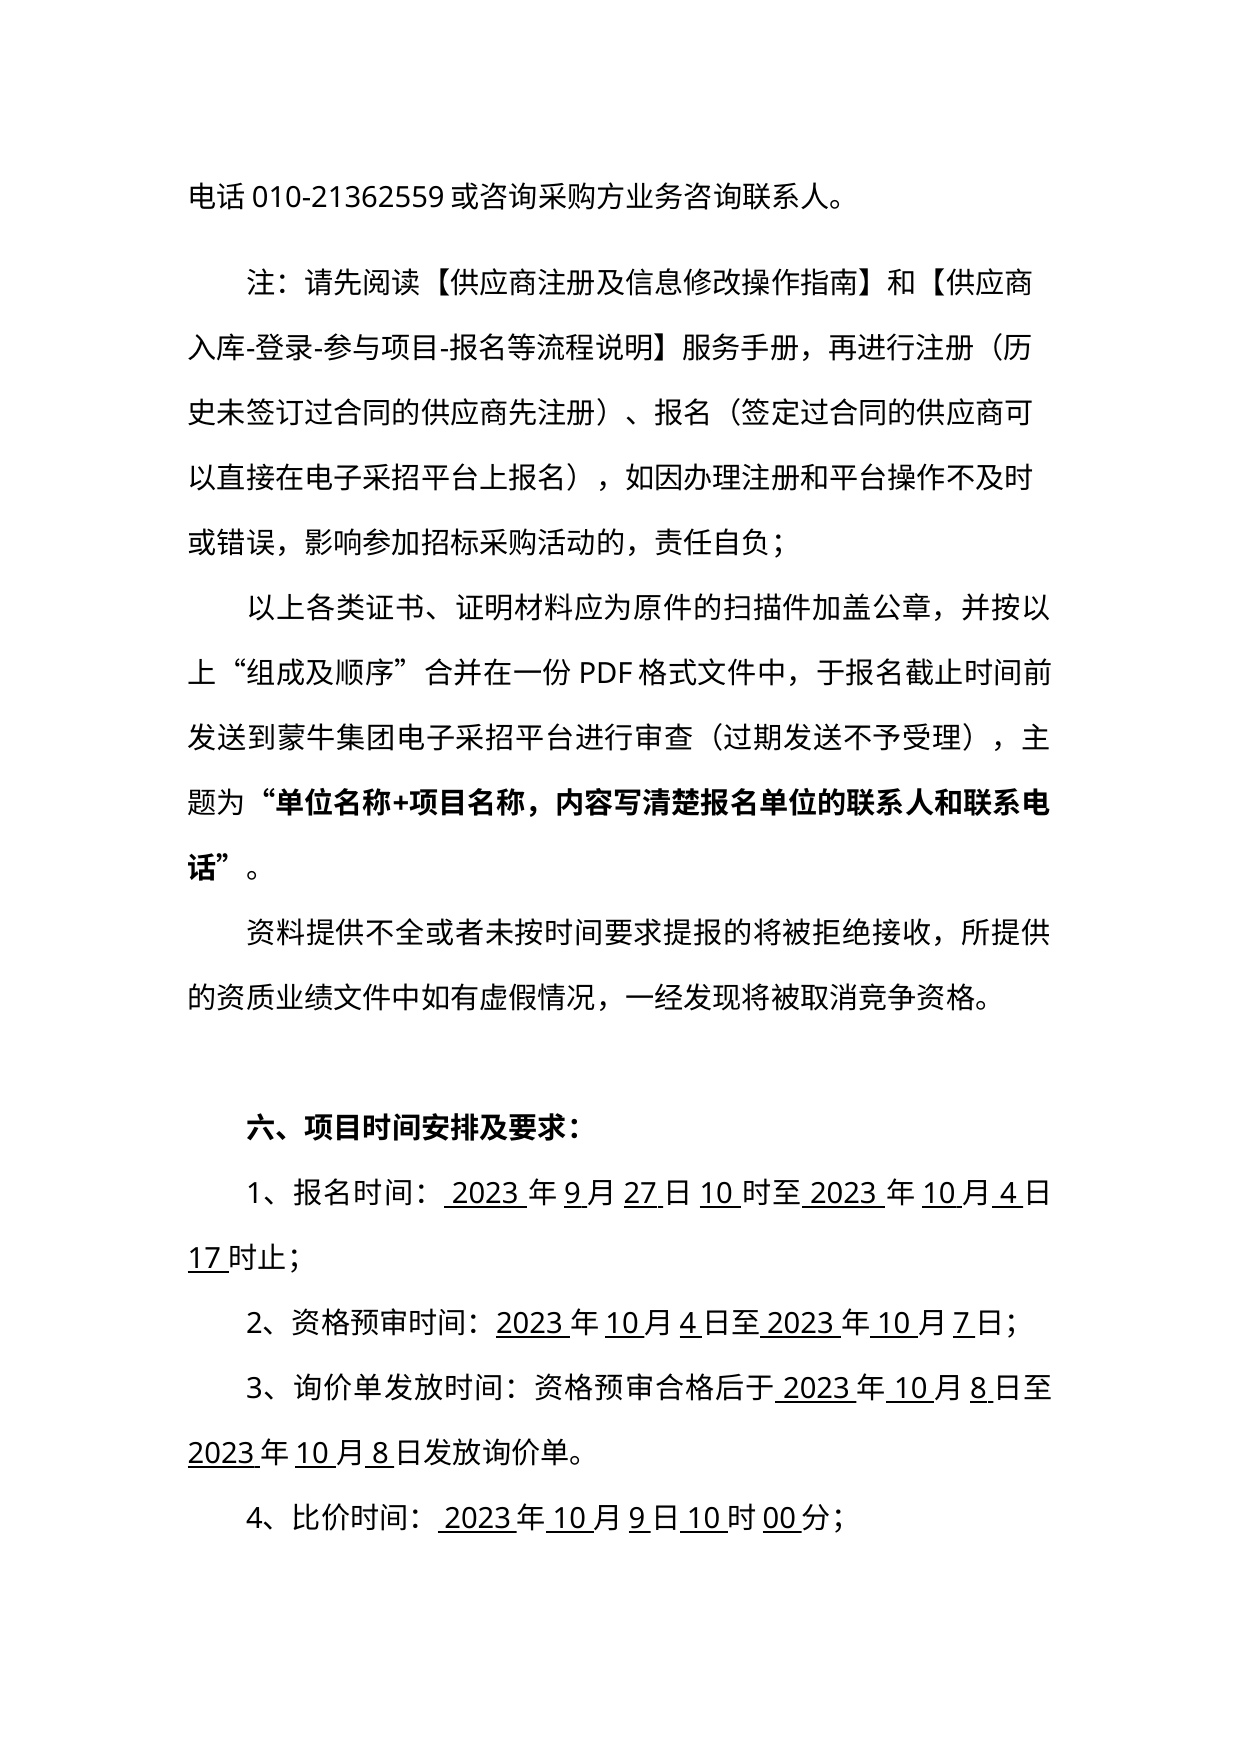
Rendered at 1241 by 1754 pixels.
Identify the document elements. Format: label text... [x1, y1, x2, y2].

text 4、比价时间： 2023年 10 月9日 10 时00分； [187, 1483, 1053, 1548]
text 六、项目时间安排及要求： [187, 1093, 1053, 1158]
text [187, 162, 1053, 227]
text 1、报名时间： 2023 年9月27日10 时至 2023 年10月 4日 17 时止； [187, 1158, 1053, 1288]
text 3、询价单发放时间：资格预审合格后于 2023年 10月8日至 2023年10 月 8日发放询价单。 [187, 1353, 1053, 1483]
text 资料提供不全或者未按时间要求提报的将被拒绝接收，所提供的资质业绩文件中如有虚假情况，一经发现将被取消竞争资格。 [187, 898, 1053, 1028]
text 注：请先阅读【供应商注册及信息修改操作指南】和【供应商入库-登录-参与项目-报名等流程说明】服务手册，再进行注册（历史未签订过合同的供应商先注册）、报名（签定过合同的供应商可以直接在电子采招平台上报名），如因办理注册和平台操作不及时或错误，影响参加招标采购活动的，责任自负； [187, 248, 1053, 573]
text 以上各类证书、证明材料应为原件的扫描件加盖公章，并按以上“组成及顺序”合并在一份PDF格式文件中，于报名截止时间前发送到蒙牛集团电子采招平台进行审查（过期发送不予受理），主题为“单位名称+项目名称，内容写清楚报名单位的联系人和联系电话”。 [187, 573, 1053, 898]
text 2、资格预审时间：2023 年10月4日至 2023 年 10 月7日； [187, 1288, 1053, 1353]
